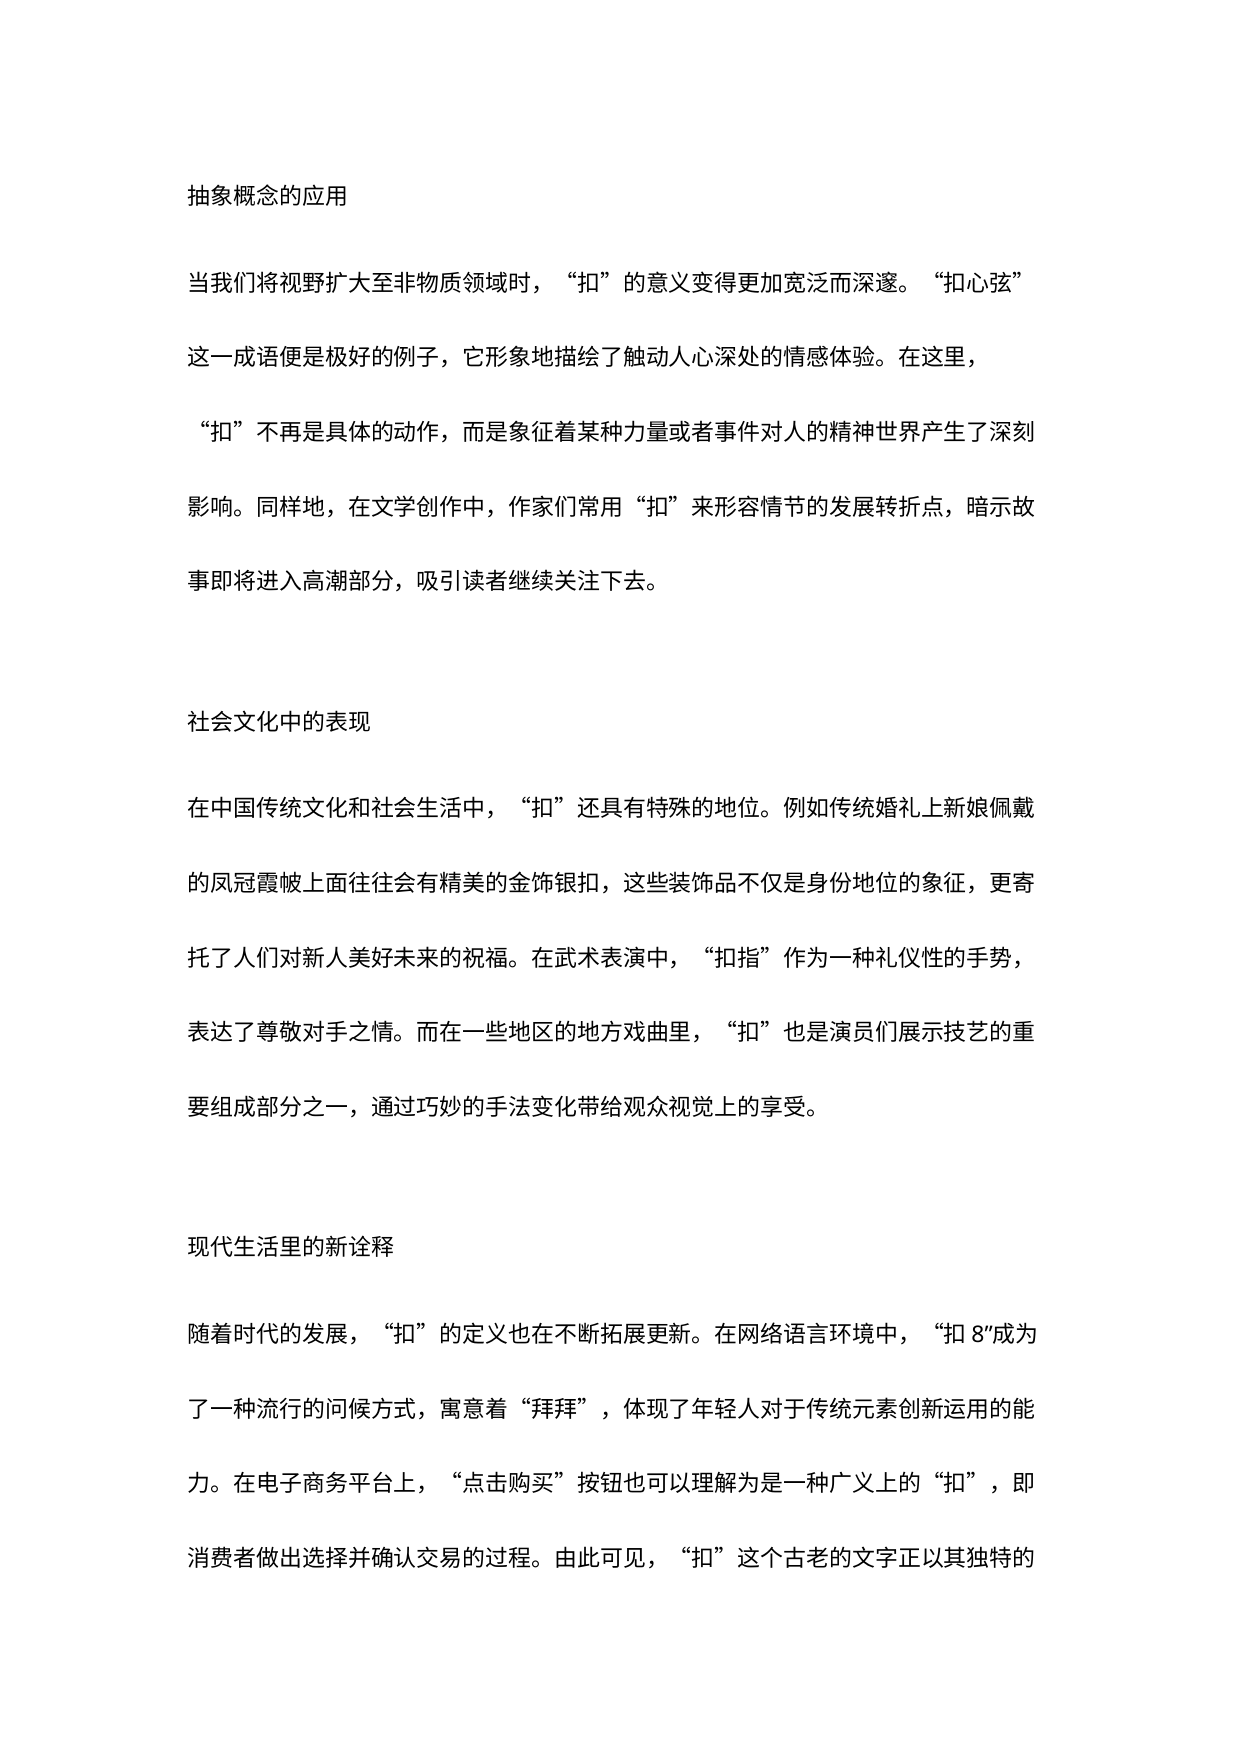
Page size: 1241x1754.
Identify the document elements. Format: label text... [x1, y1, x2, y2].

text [187, 1300, 1053, 1589]
text 当我们将视野扩大至非物质领域时，“扣”的意义变得更加宽泛而深邃。“扣心弦”这一成语便是极好的例子，它形象地描绘了触动人心深处的情感体验。在这里，“扣”不再是具体的动作，而是象征着某种力量或者事件对人的精神世界产生了深刻影响。同样地，在文学创作中，作家们常用“扣”来形容情节的发展转折点，暗示故事即将进入高潮部分，吸引读者继续关注下去。 [187, 248, 1053, 612]
text 在中国传统文化和社会生活中，“扣”还具有特殊的地位。例如传统婚礼上新娘佩戴的凤冠霞帔上面往往会有精美的金饰银扣，这些装饰品不仅是身份地位的象征，更寄托了人们对新人美好未来的祝福。在武术表演中，“扣指”作为一种礼仪性的手势，表达了尊敬对手之情。而在一些地区的地方戏曲里，“扣”也是演员们展示技艺的重要组成部分之一，通过巧妙的手法变化带给观众视觉上的享受。 [187, 774, 1053, 1138]
text 抽象概念的应用 [187, 162, 1053, 227]
text 现代生活里的新诠释 [187, 1213, 1053, 1278]
text 社会文化中的表现 [187, 688, 1053, 753]
